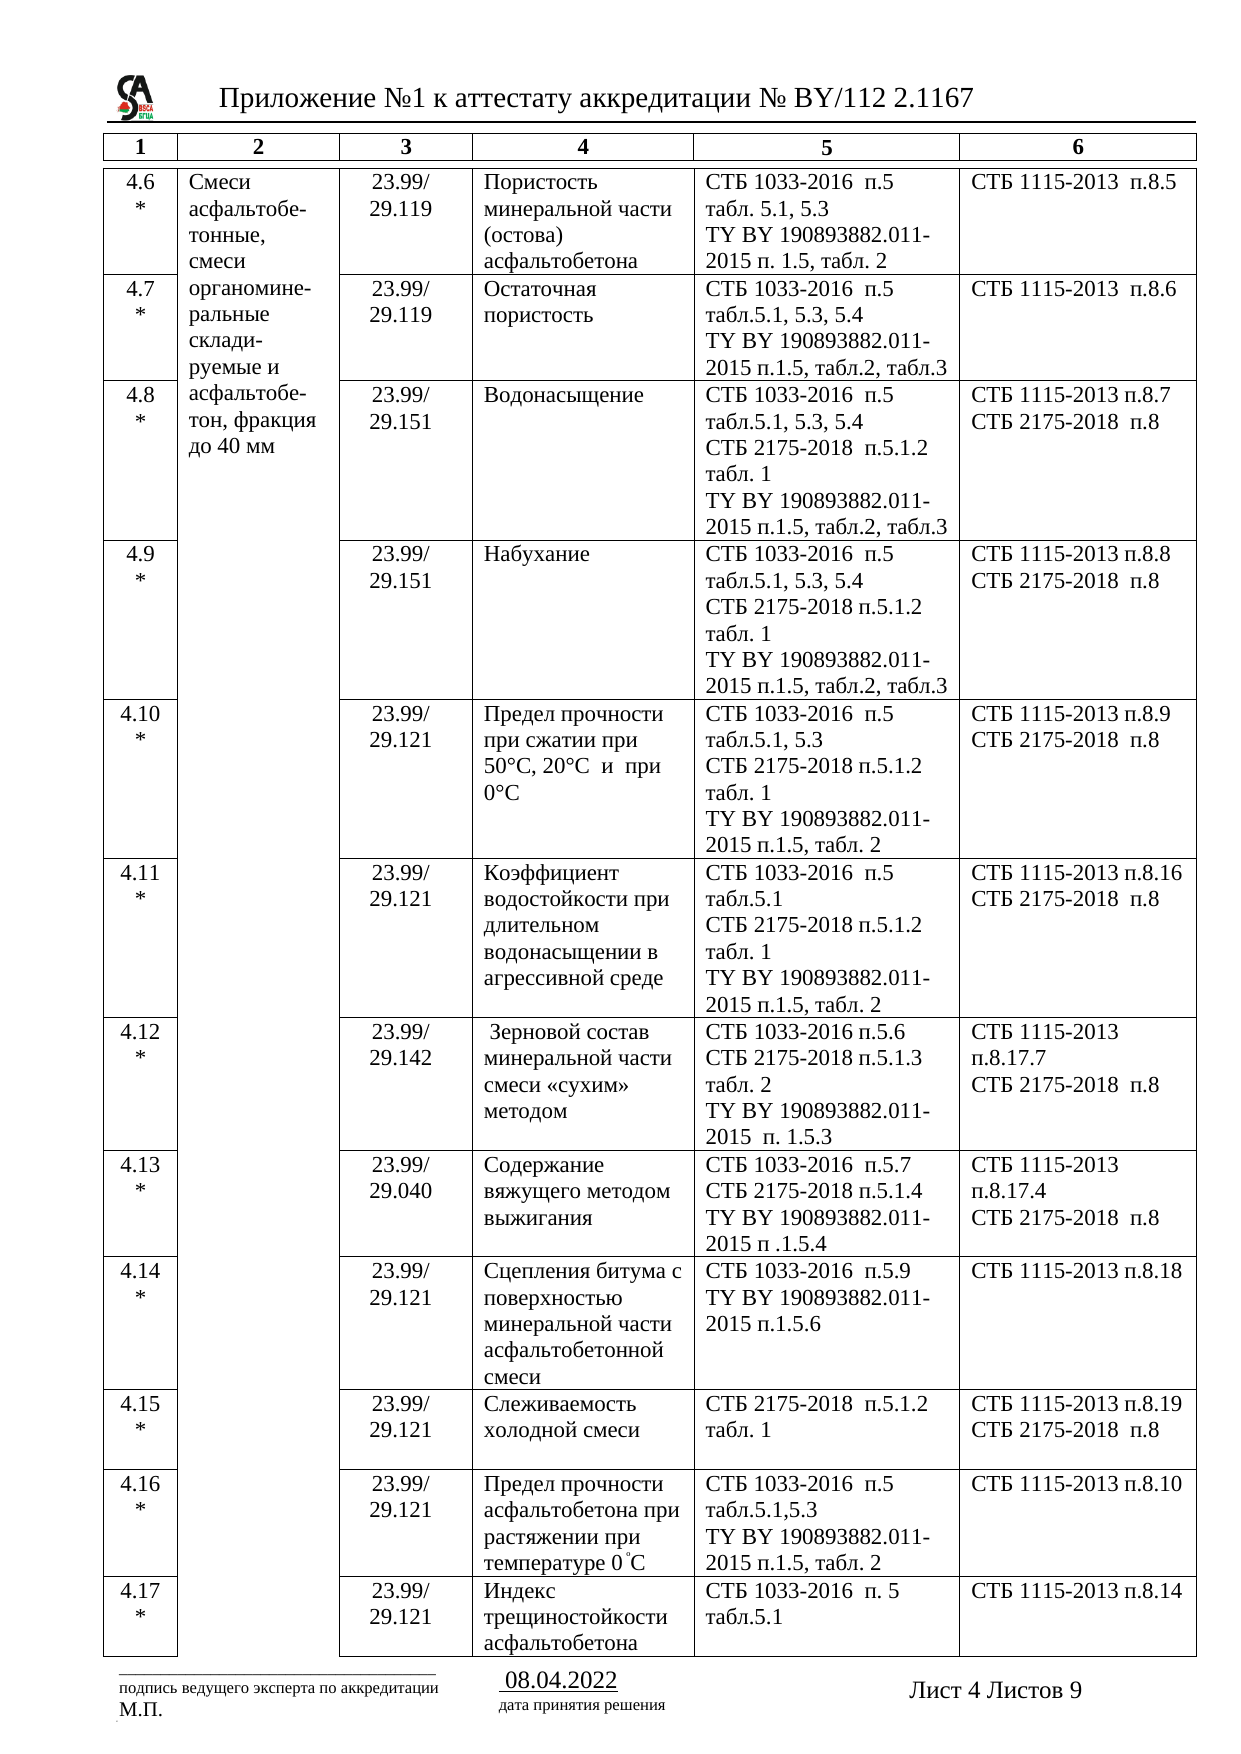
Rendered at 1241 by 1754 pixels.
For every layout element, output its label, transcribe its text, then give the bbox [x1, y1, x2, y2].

table_cell СТБ 2175-2018 п.5.1.2 табл. 1 [695, 1390, 959, 1469]
table_cell 23.99/ 29.121 [340, 1257, 472, 1389]
table_cell 23.99/ 29.151 [340, 541, 472, 699]
table_cell СТБ 1033-2016 п.5 табл.5.1, 5.3, 5.4 TY BY 190893882.011-2015 п.1.5, табл.2, табл.3 [695, 275, 959, 380]
table_cell 23.99/ 29.119 [340, 169, 472, 274]
table_cell СТБ 1033-2016 п.5 табл.5.1, 5.3 СТБ 2175-2018 п.5.1.2 табл. 1 TY BY 190893882.011-2015 п.1.5, табл. 2 [695, 700, 959, 858]
table_cell СТБ 1033-2016 п.5 табл.5.1,5.3 TY BY 190893882.011-2015 п.1.5, табл. 2 [695, 1470, 959, 1576]
table_cell СТБ 1115-2013 п.8.8 СТБ 2175-2018 п.8 [960, 541, 1196, 699]
table_cell 4.10 * [104, 700, 177, 858]
table_cell 23.99/ 29.119 [340, 275, 472, 380]
table_cell СТБ 1115-2013 п.8.17.4 СТБ 2175-2018 п.8 [960, 1151, 1196, 1256]
table_cell СТБ 1115-2013 п.8.19 СТБ 2175-2018 п.8 [960, 1390, 1196, 1469]
table_cell Индекс трещиностойкости асфальтобетона [473, 1577, 694, 1656]
table_cell СТБ 1033-2016 п.5 табл.5.1 СТБ 2175-2018 п.5.1.2 табл. 1 TY BY 190893882.011-2015 п.1.5, табл. 2 [695, 859, 959, 1017]
table_cell Предел прочности асфальтобетона при растяжении при температуре 0 ºС [473, 1470, 694, 1576]
table_cell СТБ 1115-2013 п.8.5 [960, 169, 1196, 274]
table_cell 4.13 * [104, 1151, 177, 1256]
table_cell Пористость минеральной части (остова) асфальтобетона [473, 169, 694, 274]
table_cell 4.16 * [104, 1470, 177, 1576]
table_cell 4.15 * [104, 1390, 177, 1469]
table_cell СТБ 1115-2013 п.8.16 СТБ 2175-2018 п.8 [960, 859, 1196, 1017]
table_cell Слеживаемость холодной смеси [473, 1390, 694, 1469]
table_cell СТБ 1115-2013 п.8.9 СТБ 2175-2018 п.8 [960, 700, 1196, 858]
table_cell 23.99/ 29.121 [340, 1577, 472, 1656]
table_cell 23.99/ 29.121 [340, 859, 472, 1017]
table_cell СТБ 1115-2013 п.8.10 [960, 1470, 1196, 1576]
table_cell 23.99/ 29.121 [340, 1390, 472, 1469]
table_cell СТБ 1033-2016 п.5.7 СТБ 2175-2018 п.5.1.4 TY BY 190893882.011-2015 п .1.5.4 [695, 1151, 959, 1256]
table_cell Набухание [473, 541, 694, 699]
table_cell СТБ 1115-2013 п.8.7 СТБ 2175-2018 п.8 [960, 381, 1196, 539]
table_cell 23.99/ 29.040 [340, 1151, 472, 1256]
table_cell СТБ 1033-2016 п.5.9 TY BY 190893882.011-2015 п.1.5.6 [695, 1257, 959, 1389]
table_cell Содержание вяжущего методом выжигания [473, 1151, 694, 1256]
table_cell 4.9 * [104, 541, 177, 699]
table_cell 4.7 * [104, 275, 177, 380]
table_cell 23.99/ 29.121 [340, 700, 472, 858]
table_cell СТБ 1033-2016 п.5 табл.5.1, 5.3, 5.4 СТБ 2175-2018 п.5.1.2 табл. 1 TY BY 190893882.011-2015 п.1.5, табл.2, табл.3 [695, 381, 959, 539]
table_cell 23.99/ 29.142 [340, 1018, 472, 1150]
table_cell 4.17 * [104, 1577, 177, 1656]
table_cell Водонасыщение [473, 381, 694, 539]
table_cell Смеси асфальтобе-тонные, смеси органомине-ральные склади-руемые и асфальтобе-тон, фракция до 40 мм Смеси асфальтобе-тонные, смеси органомине-ральные склади-руемые и асфальтобе-тон, фракция до [178, 169, 339, 1656]
table_cell 4.6 * [104, 169, 177, 274]
table_cell 4.14 * [104, 1257, 177, 1389]
table_cell 4.12 * [104, 1018, 177, 1150]
table_cell 23.99/ 29.151 [340, 381, 472, 539]
table_cell 4.11 * [104, 859, 177, 1017]
table_cell СТБ 1115-2013 п.8.17.7 СТБ 2175-2018 п.8 [960, 1018, 1196, 1150]
table_cell Предел прочности при сжатии при 50°С, 20°С и при 0°С [473, 700, 694, 858]
table_cell СТБ 1033-2016 п.5 табл.5.1, 5.3, 5.4 СТБ 2175-2018 п.5.1.2 табл. 1 TY BY 190893882.011-2015 п.1.5, табл.2, табл.3 [695, 541, 959, 699]
picture [116, 73, 154, 121]
table_cell СТБ 1033-2016 п.5.6 СТБ 2175-2018 п.5.1.3 табл. 2 TY BY 190893882.011-2015 п. 1.5.3 [695, 1018, 959, 1150]
table_cell 23.99/ 29.121 [340, 1470, 472, 1576]
table_cell СТБ 1115-2013 п.8.18 [960, 1257, 1196, 1389]
table_cell СТБ 1033-2016 п.5 табл. 5.1, 5.3 TY BY 190893882.011-2015 п. 1.5, табл. 2 [695, 169, 959, 274]
table_cell СТБ 1115-2013 п.8.6 [960, 275, 1196, 380]
table_cell Сцепления битума с поверхностью минеральной части асфальтобетонной смеси [473, 1257, 694, 1389]
table_cell 4.8 * [104, 381, 177, 539]
table_cell Зерновой состав минеральной части смеси «сухим» методом [473, 1018, 694, 1150]
table_cell СТБ 1033-2016 п. 5 табл.5.1 [695, 1577, 959, 1656]
table_cell Коэффициент водостойкости при длительном водонасыщении в агрессивной среде [473, 859, 694, 1017]
table_cell Остаточная пористость [473, 275, 694, 380]
table_cell СТБ 1115-2013 п.8.14 [960, 1577, 1196, 1656]
